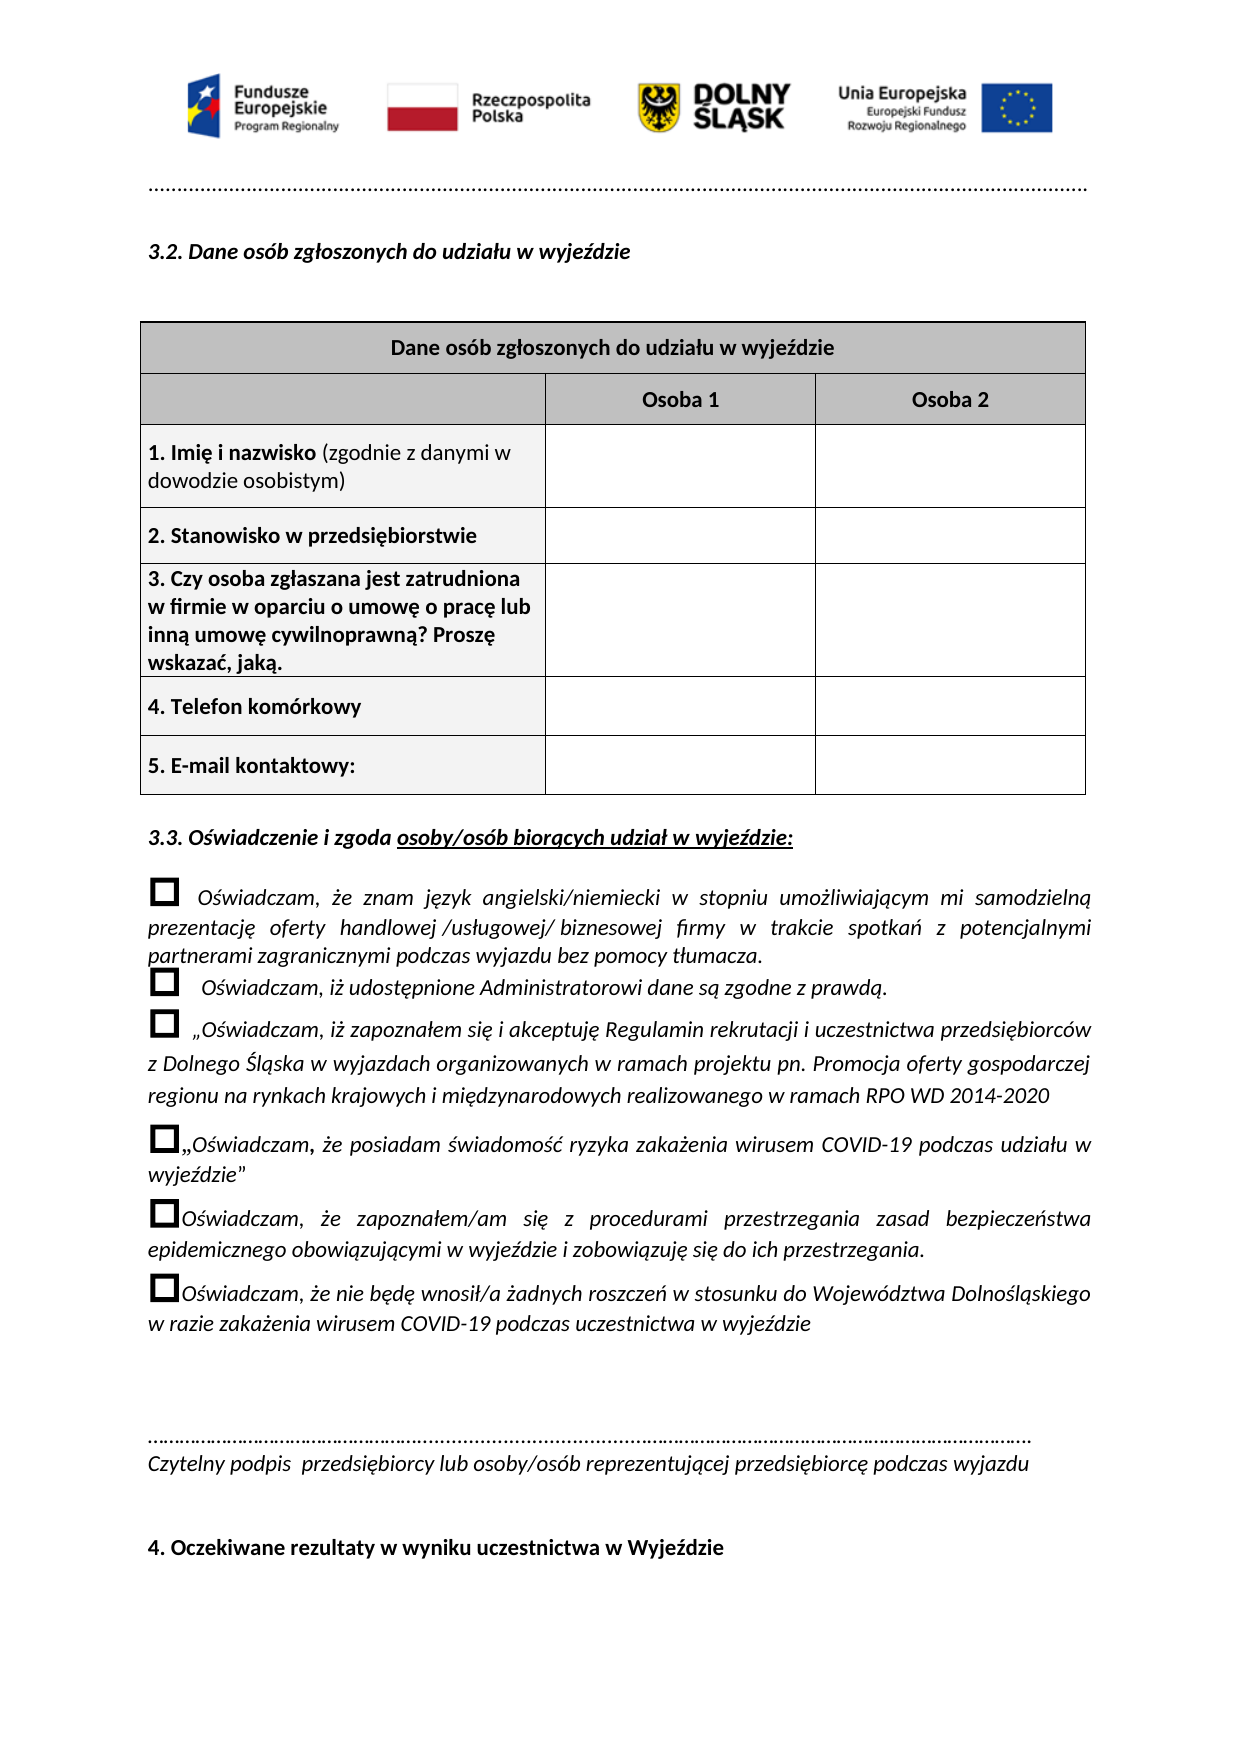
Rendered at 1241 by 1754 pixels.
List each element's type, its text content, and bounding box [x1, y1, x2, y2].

table_cell [816, 508, 1085, 563]
table_cell [141, 374, 545, 424]
text „Oświadczam, że posiadam świadomość ryzyka zakażenia wirusem COVID-19 podczas udziału w wyjeździe” [148, 1126, 1093, 1188]
table_cell 4. Telefon komórkowy [141, 677, 545, 735]
table_cell 1. Imię i nazwisko (zgodnie z danymi w dowodzie osobistym) [141, 425, 545, 507]
text ................................................................................................................................................................... [148, 169, 1093, 197]
text 4. Oczekiwane rezultaty w wyniku uczestnictwa w Wyjeździe [148, 1533, 1093, 1562]
text ……………………………………………........................................………………………………………………………………. [148, 1421, 1093, 1449]
table_cell [546, 425, 815, 507]
table_header Dane osób zgłoszonych do udziału w wyjeździe [141, 323, 1085, 373]
table_cell [816, 564, 1085, 676]
text Oświadczam, iż udostępnione Administratorowi dane są zgodne z prawdą. [148, 969, 1093, 1003]
table_cell [816, 736, 1085, 794]
table_cell [816, 425, 1085, 507]
table_cell Osoba 1 [546, 374, 815, 424]
text 3.2. Dane osób zgłoszonych do udziału w wyjeździe [148, 237, 1093, 265]
table_cell [816, 677, 1085, 735]
text Oświadczam, że znam język angielski/niemiecki w stopniu umożliwiającym mi samodzielną prezentację oferty handlowej /usługowej/ biznesowej firmy w trakcie spotkań z potencjalnymi partnerami zagranicznymi podczas wyjazdu bez pomocy tłumacza. [148, 879, 1093, 969]
text 3.3. Oświadczenie i zgoda osoby/osób biorących udział w wyjeździe: [148, 823, 1093, 851]
text „Oświadczam, iż zapoznałem się i akceptuję Regulamin rekrutacji i uczestnictwa przedsiębiorców z Dolnego Śląska w wyjazdach organizowanych w ramach projektu pn. Promocja oferty gospodarczej regionu na rynkach krajowych i międzynarodowych realizowanego w ramach RPO WD 2014-2020 [148, 1011, 1093, 1109]
table_cell 2. Stanowisko w przedsiębiorstwie [141, 508, 545, 563]
table_cell [546, 677, 815, 735]
text Czytelny podpis przedsiębiorcy lub osoby/osób reprezentującej przedsiębiorcę podczas wyjazdu [148, 1449, 1093, 1477]
table_cell [546, 564, 815, 676]
table_cell 5. E-mail kontaktowy: [141, 736, 545, 794]
text Oświadczam, że nie będę wnosił/a żadnych roszczeń w stosunku do Województwa Dolnośląskiego w razie zakażenia wirusem COVID-19 podczas uczestnictwa w wyjeździe [148, 1275, 1093, 1337]
picture [187, 73, 1053, 140]
table_cell Osoba 2 [816, 374, 1085, 424]
table_cell [546, 508, 815, 563]
table_cell 3. Czy osoba zgłaszana jest zatrudniona w firmie w oparciu o umowę o pracę lub inną umowę cywilnoprawną? Proszę wskazać, jaką. [141, 564, 545, 676]
table_cell [546, 736, 815, 794]
text Oświadczam, że zapoznałem/am się z procedurami przestrzegania zasad bezpieczeństwa epidemicznego obowiązującymi w wyjeździe i zobowiązuję się do ich przestrzegania. [148, 1201, 1093, 1263]
